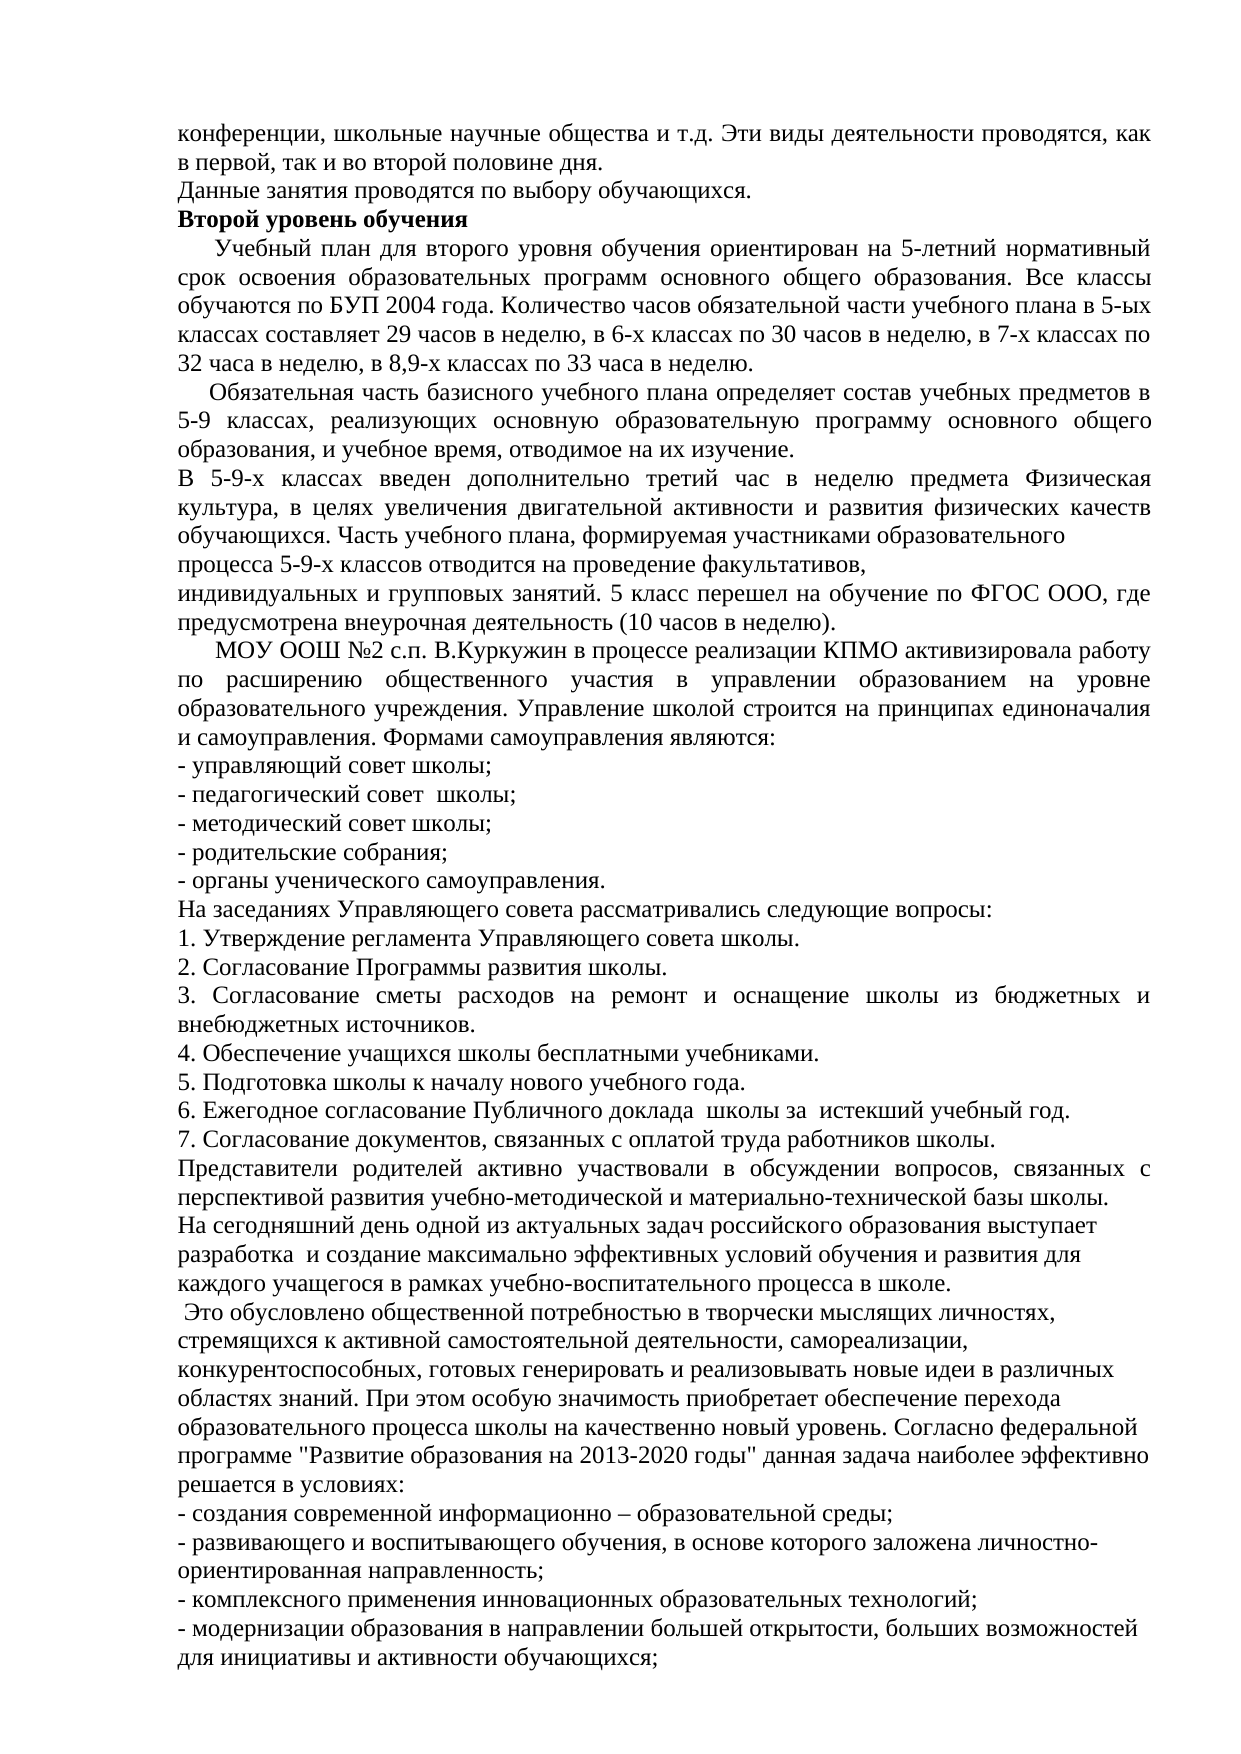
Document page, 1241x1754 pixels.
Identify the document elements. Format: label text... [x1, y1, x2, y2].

text - модернизации образования в направлении большей открытости, больших возможностей для инициативы и активности обучающихся; [177, 1613, 1152, 1671]
text В 5-9-х классах введен дополнительно третий час в неделю предмета Физическая культура, в целях увеличения двигательной активности и развития физических качеств обучающихся. Часть учебного плана, формируемая участниками образовательного [177, 463, 1152, 549]
text - управляющий совет школы; [177, 751, 1152, 779]
text - родительские собрания; [177, 837, 1152, 866]
text индивидуальных и групповых занятий. 5 класс перешел на обучение по ФГОС ООО, где предусмотрена внеурочная деятельность (10 часов в неделю). [177, 578, 1152, 636]
text - комплексного применения инновационных образовательных технологий; [177, 1584, 1152, 1613]
text - развивающего и воспитывающего обучения, в основе которого заложена личностно-ориентированная направленность; [177, 1527, 1152, 1584]
text Данные занятия проводятся по выбору обучающихся. [177, 176, 1152, 204]
text Обязательная часть базисного учебного плана определяет состав учебных предметов в 5-9 классах, реализующих основную образовательную программу основного общего образования, и учебное время, отводимое на их изучение. [177, 377, 1152, 463]
text 7. Согласование документов, связанных с оплатой труда работников школы. [177, 1124, 1152, 1153]
text Это обусловлено общественной потребностью в творчески мыслящих личностях, стремящихся к активной самостоятельной деятельности, самореализации, конкурентоспособных, готовых генерировать и реализовывать новые идеи в различных областях знаний. При этом особую значимость приобретает обеспечение перехода образовательного процесса школы на качественно новый уровень. Согласно федеральной программе "Развитие образования на 2013-2020 годы" данная задача наиболее эффективно решается в условиях: [177, 1297, 1152, 1498]
text МОУ ООШ №2 с.п. В.Куркужин в процессе реализации КПМО активизировала работу по расширению общественного участия в управлении образованием на уровне образовательного учреждения. Управление школой строится на принципах единоначалия и самоуправления. Формами самоуправления являются: [177, 636, 1152, 751]
text Представители родителей активно участвовали в обсуждении вопросов, связанных с перспективой развития учебно-методической и материально-технической базы школы. [177, 1153, 1152, 1211]
text - создания современной информационно – образовательной среды; [177, 1498, 1152, 1527]
text 5. Подготовка школы к началу нового учебного года. [177, 1067, 1152, 1096]
text - органы ученического самоуправления. [177, 866, 1152, 894]
text 1. Утверждение регламента Управляющего совета школы. [177, 923, 1152, 952]
text 6. Ежегодное согласование Публичного доклада школы за истекший учебный год. [177, 1096, 1152, 1124]
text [177, 118, 1152, 176]
text 2. Согласование Программы развития школы. [177, 952, 1152, 981]
text процесса 5-9-х классов отводится на проведение факультативов, [177, 549, 1152, 578]
text 3. Согласование сметы расходов на ремонт и оснащение школы из бюджетных и внебюджетных источников. [177, 981, 1152, 1038]
text На сегодняшний день одной из актуальных задач российского образования выступает разработка и создание максимально эффективных условий обучения и развития для каждого учащегося в рамках учебно-воспитательного процесса в школе. [177, 1211, 1152, 1297]
text Учебный план для второго уровня обучения ориентирован на 5-летний нормативный срок освоения образовательных программ основного общего образования. Все классы обучаются по БУП 2004 года. Количество часов обязательной части учебного плана в 5-ых классах составляет 29 часов в неделю, в 6-х классах по 30 часов в неделю, в 7-х классах по 32 часа в неделю, в 8,9-х классах по 33 часа в неделю. [177, 233, 1152, 377]
text 4. Обеспечение учащихся школы бесплатными учебниками. [177, 1038, 1152, 1067]
text Второй уровень обучения [177, 204, 1152, 233]
text - педагогический совет школы; [177, 779, 1152, 808]
text На заседаниях Управляющего совета рассматривались следующие вопросы: [177, 894, 1152, 923]
text - методический совет школы; [177, 808, 1152, 837]
